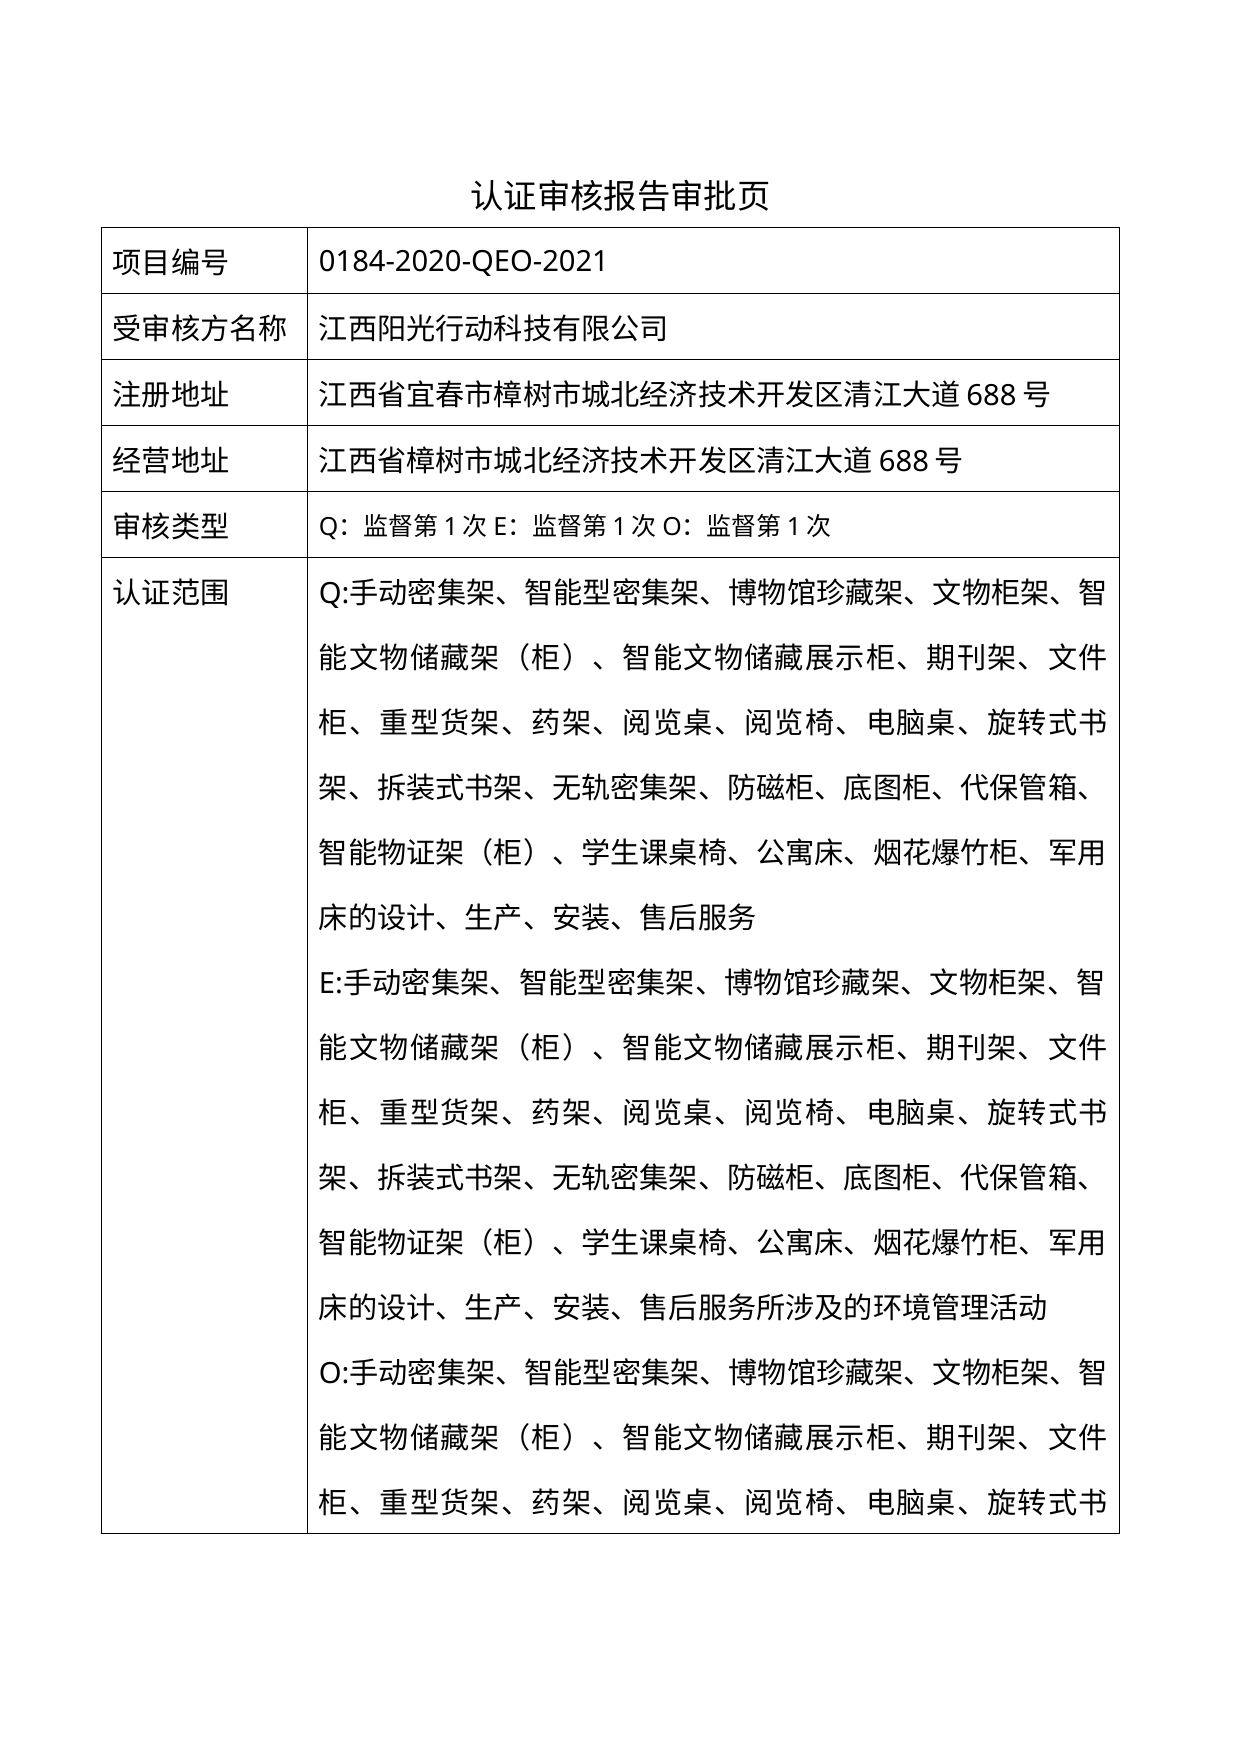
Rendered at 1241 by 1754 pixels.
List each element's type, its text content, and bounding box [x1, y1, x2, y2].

table_header 0184-2020-QEO-2021 [308, 228, 1119, 293]
text 认证审核报告审批页 [112, 162, 1128, 227]
table_cell 江西阳光行动科技有限公司 [308, 294, 1119, 359]
table_cell 认证范围 [102, 558, 307, 1533]
table_cell 江西省宜春市樟树市城北经济技术开发区清江大道688号 [308, 360, 1119, 425]
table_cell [308, 558, 1119, 1533]
table_cell Q：监督第1次 E：监督第1次 O：监督第1次 [308, 492, 1119, 557]
table_cell 受审核方名称 [102, 294, 307, 359]
table_cell 江西省樟树市城北经济技术开发区清江大道688号 [308, 426, 1119, 491]
table_cell 注册地址 [102, 360, 307, 425]
table_cell 经营地址 [102, 426, 307, 491]
table_cell 审核类型 [102, 492, 307, 557]
table_header 项目编号 [102, 228, 307, 293]
